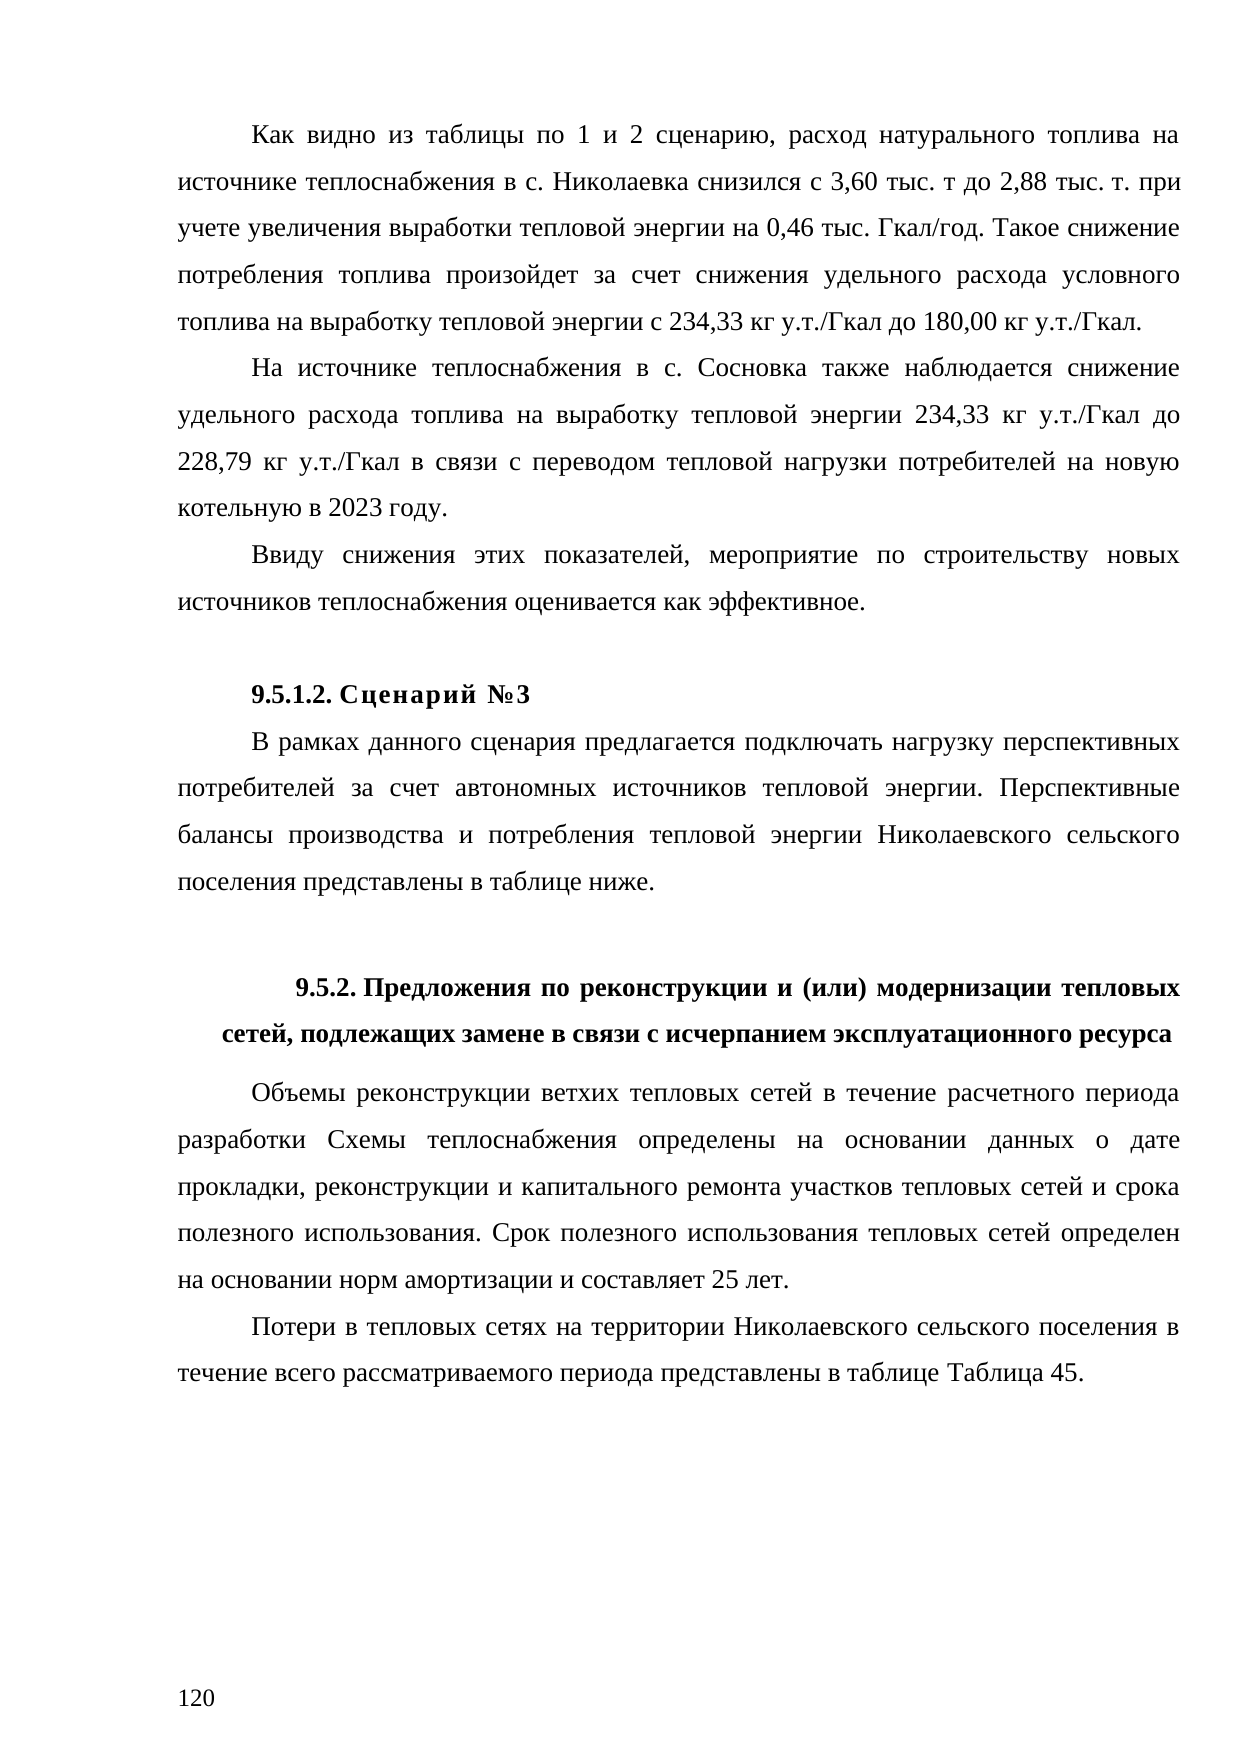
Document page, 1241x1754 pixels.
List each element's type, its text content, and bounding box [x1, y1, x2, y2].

text Предложения по реконструкции и (или) модернизации тепловых сетей, подлежащих замене в связи с исчерпанием эксплуатационного ресурса [222, 971, 1181, 1048]
text На источнике теплоснабжения в с. Сосновка также наблюдается снижение удельного расхода топлива на выработку тепловой энергии 234,33 кг у.т./Гкал до 228,79 кг у.т./Гкал в связи с переводом тепловой нагрузки потребителей на новую котельную в 2023 году. [177, 351, 1181, 523]
text Сценарий №3 [177, 678, 1181, 709]
text Как видно из таблицы по 1 и 2 сценарию, расход натурального топлива на источнике теплоснабжения в с. Николаевка снизился с 3,60 тыс. т до 2,88 тыс. т. при учете увеличения выработки тепловой энергии на 0,46 тыс. Гкал/год. Такое снижение потребления топлива произойдет за счет снижения удельного расхода условного топлива на выработку тепловой энергии с 234,33 кг у.т./Гкал до 180,00 кг у.т./Гкал. [177, 118, 1181, 336]
text Потери в тепловых сетях на территории Николаевского сельского поселения в течение всего рассматриваемого периода представлены в таблице 45. [177, 1310, 1181, 1388]
text В рамках данного сценария предлагается подключать нагрузку перспективных потребителей за счет автономных источников тепловой энергии. Перспективные балансы производства и потребления тепловой энергии Николаевского сельского поселения представлены в таблице ниже. [177, 725, 1181, 896]
text Объемы реконструкции ветхих тепловых сетей в течение расчетного периода разработки Схемы теплоснабжения определены на основании данных о дате прокладки, реконструкции и капитального ремонта участков тепловых сетей и срока полезного использования. Срок полезного использования тепловых сетей определен на основании норм амортизации и составляет 25 лет. [177, 1076, 1181, 1294]
text Ввиду снижения этих показателей, мероприятие по строительству новых источников теплоснабжения оценивается как эффективное. [177, 538, 1181, 616]
